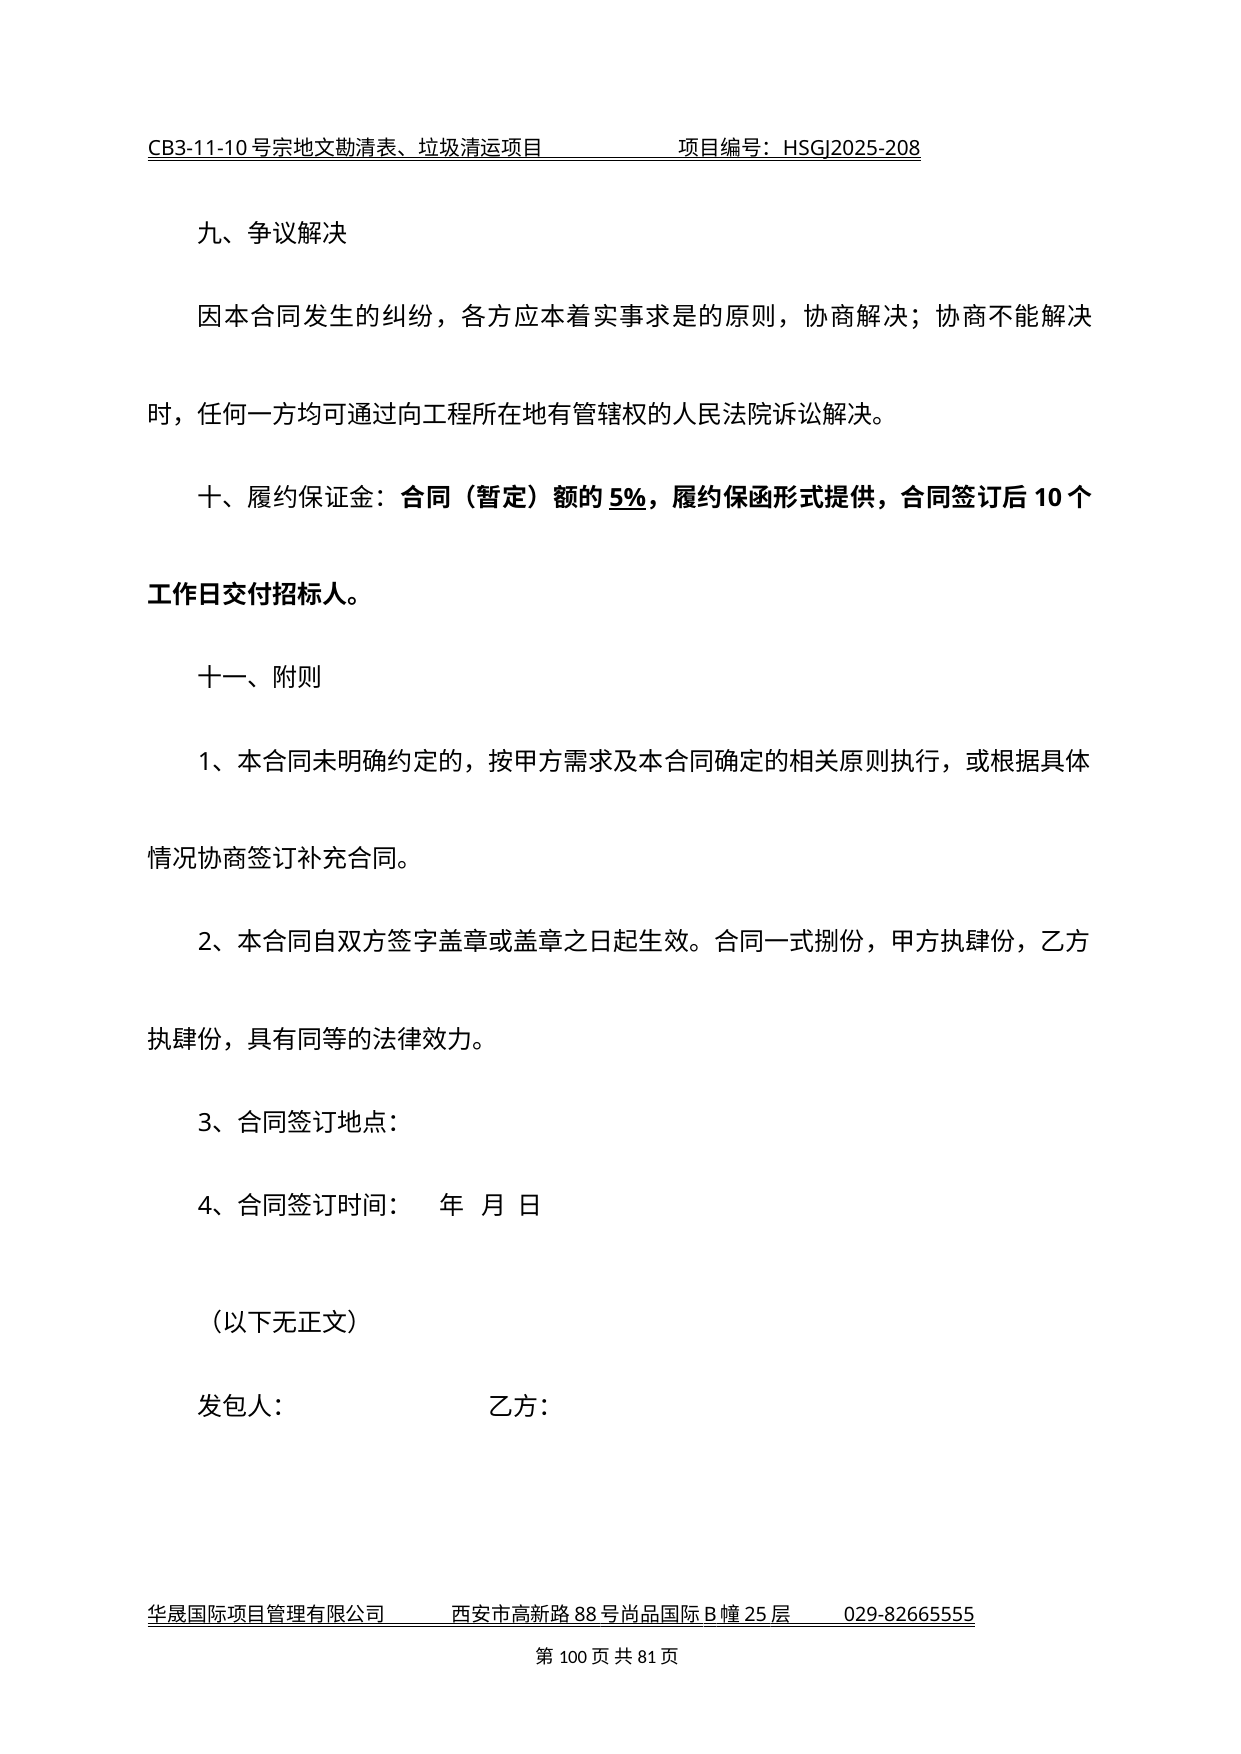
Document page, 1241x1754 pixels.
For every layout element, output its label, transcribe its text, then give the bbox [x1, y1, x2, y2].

text 1、本合同未明确约定的，按甲方需求及本合同确定的相关原则执行，或根据具体情况协商签订补充合同。 [148, 727, 1093, 889]
text 3、合同签订地点： [148, 1088, 1093, 1153]
text 4、合同签订时间： 年 月 日 [148, 1171, 1093, 1236]
text 十一、附则 [148, 643, 1093, 708]
text （以下无正文） [148, 1288, 1093, 1353]
text 2、本合同自双方签字盖章或盖章之日起生效。合同一式捌份，甲方执肆份，乙方执肆份，具有同等的法律效力。 [148, 907, 1093, 1070]
text 因本合同发生的纠纷，各方应本着实事求是的原则，协商解决；协商不能解决时，任何一方均可通过向工程所在地有管辖权的人民法院诉讼解决。 [148, 282, 1093, 445]
list 履约保证金：合同（暂定）额的5%，履约保函形式提供，合同签订后10个工作日交付招标人。 [148, 463, 1093, 625]
text 发包人： 乙方： [148, 1372, 1093, 1437]
text 九、争议解决 [148, 199, 1093, 264]
